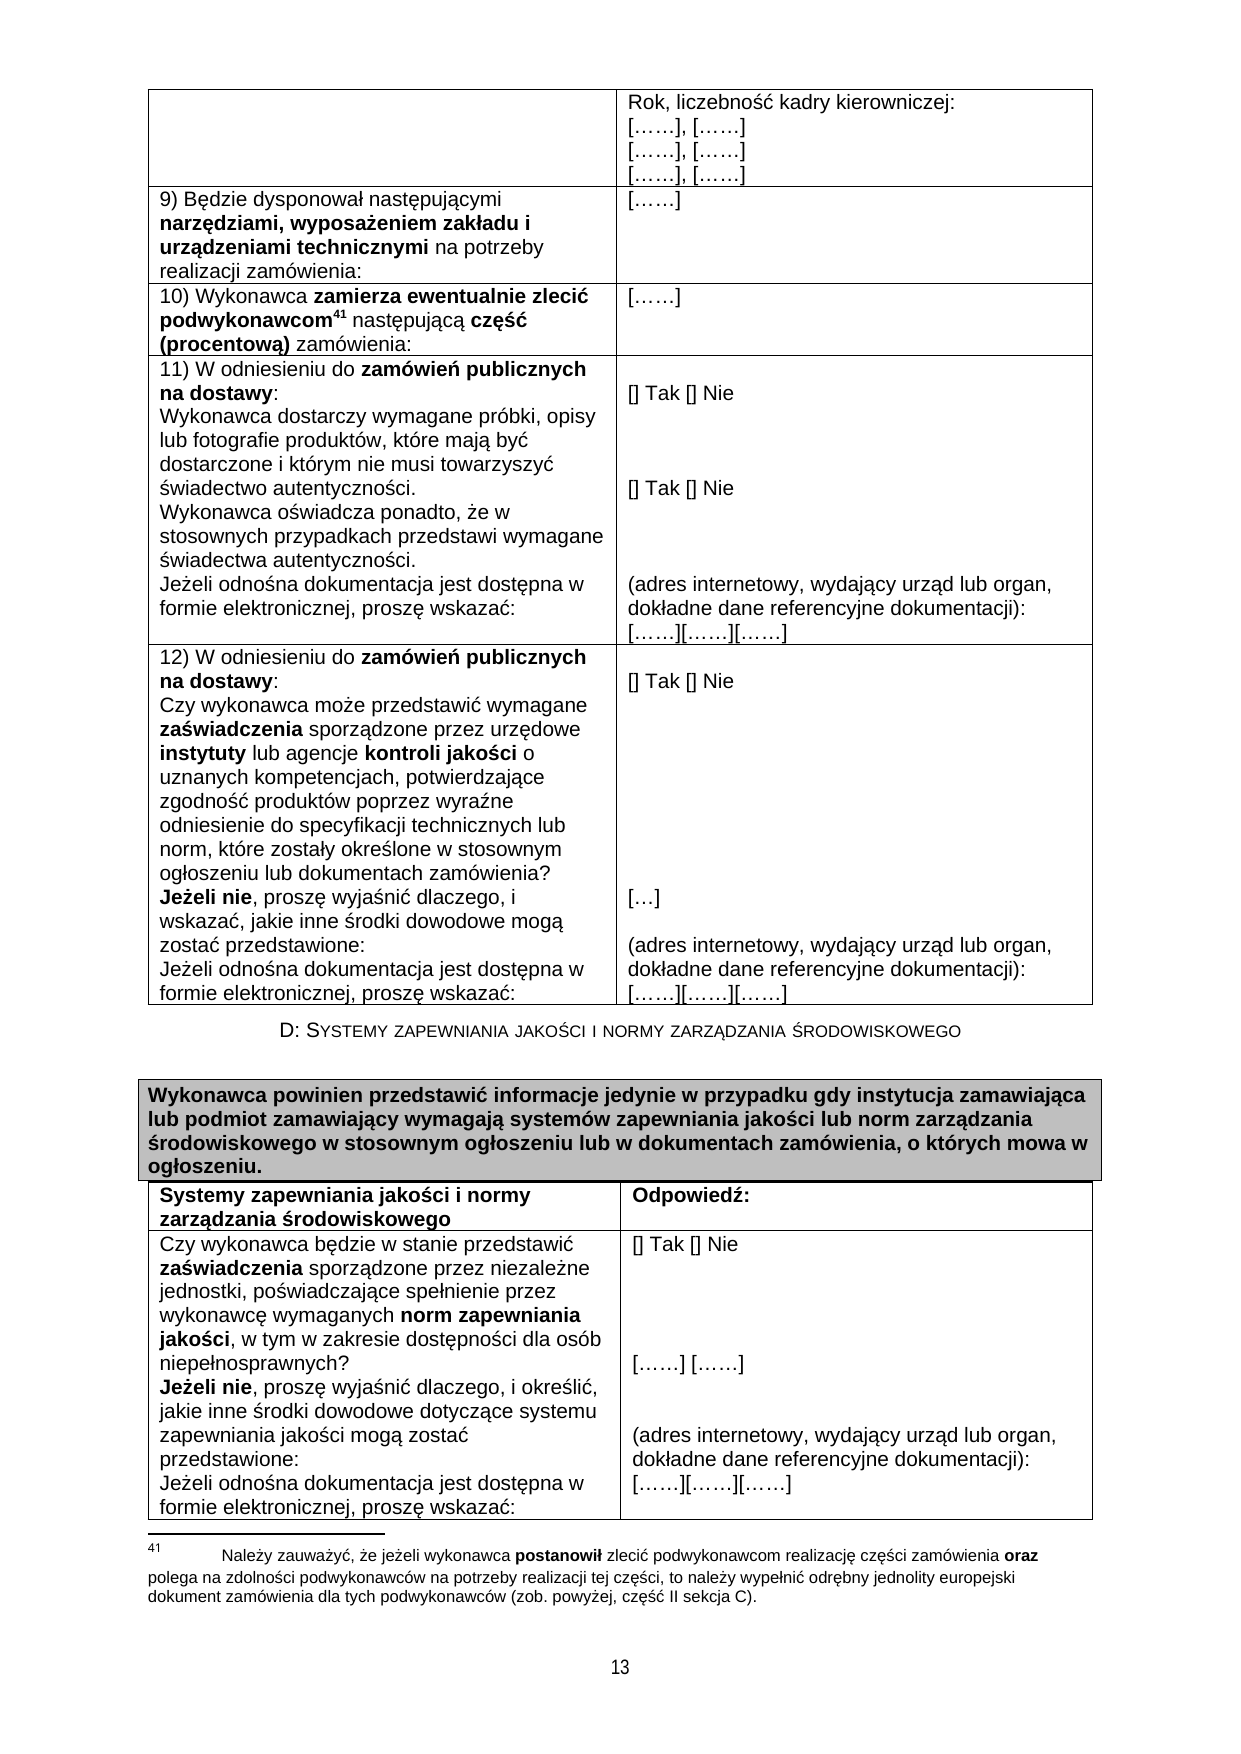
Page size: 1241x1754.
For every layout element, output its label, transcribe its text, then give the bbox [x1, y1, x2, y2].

table_cell 11) W odniesieniu do zamówień publicznych na dostawy: Wykonawca dostarczy wymagane próbki, opisy lub fotografie produktów, które mają być dostarczone i którym nie musi towarzyszyć świadectwo autentyczności. Wykonawca oświadcza ponadto, że w stosownych przypadkach przedstawi wymagane świadectwa autentyczności. Jeżeli odnośna dokumentacja jest dostępna w formie elektronicznej, proszę wskazać: [149, 356, 616, 644]
table_cell [] Tak [] Nie [] Tak [] Nie (adres internetowy, wydający urząd lub organ, dokładne dane referencyjne dokumentacji): [……][……][……] [617, 356, 1092, 644]
table_cell [] Tak [] Nie […] (adres internetowy, wydający urząd lub organ, dokładne dane referencyjne dokumentacji): [……][……][……] [617, 645, 1092, 1004]
title D: Systemy zapewniania jakości i normy zarządzania środowiskowego [148, 1018, 1093, 1042]
table_header Odpowiedź: [621, 1183, 1092, 1230]
table_cell 9) Będzie dysponował następującymi narzędziami, wyposażeniem zakładu i urządzeniami technicznymi na potrzeby realizacji zamówienia: [149, 187, 616, 282]
table_header Systemy zapewniania jakości i normy zarządzania środowiskowego [149, 1183, 620, 1230]
table_cell [……] [617, 187, 1092, 282]
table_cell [617, 90, 1092, 186]
table_cell 12) W odniesieniu do zamówień publicznych na dostawy: Czy wykonawca może przedstawić wymagane zaświadczenia sporządzone przez urzędowe instytuty lub agencje kontroli jakości o uznanych kompetencjach, potwierdzające zgodność produktów poprzez wyraźne odniesienie do specyfikacji technicznych lub norm, które zostały określone w stosownym ogłoszeniu lub dokumentach zamówienia? Jeżeli nie, proszę wyjaśnić dlaczego, i wskazać, jakie inne środki dowodowe mogą zostać przedstawione: Jeżeli odnośna dokumentacja jest dostępna w formie elektronicznej, proszę wskazać: [149, 645, 616, 1004]
table_cell Czy wykonawca będzie w stanie przedstawić zaświadczenia sporządzone przez niezależne jednostki, poświadczające spełnienie przez wykonawcę wymaganych norm zapewniania jakości, w tym w zakresie dostępności dla osób niepełnosprawnych? Jeżeli nie, proszę wyjaśnić dlaczego, i określić, jakie inne środki dowodowe dotyczące systemu zapewniania jakości mogą zostać przedstawione: Jeżeli odnośna dokumentacja jest dostępna w formie elektronicznej, proszę wskazać: [149, 1231, 620, 1519]
table_cell 10) Wykonawca zamierza ewentualnie zlecić podwykonawcom następującą część (procentową) zamówienia: [149, 284, 616, 355]
table_cell [……] [617, 284, 1092, 355]
text Wykonawca powinien przedstawić informacje jedynie w przypadku gdy instytucja zamawiająca lub podmiot zamawiający wymagają systemów zapewniania jakości lub norm zarządzania środowiskowego w stosownym ogłoszeniu lub w dokumentach zamówienia, o których mowa w ogłoszeniu. [139, 1080, 1101, 1180]
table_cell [621, 1231, 1092, 1519]
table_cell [149, 90, 616, 186]
